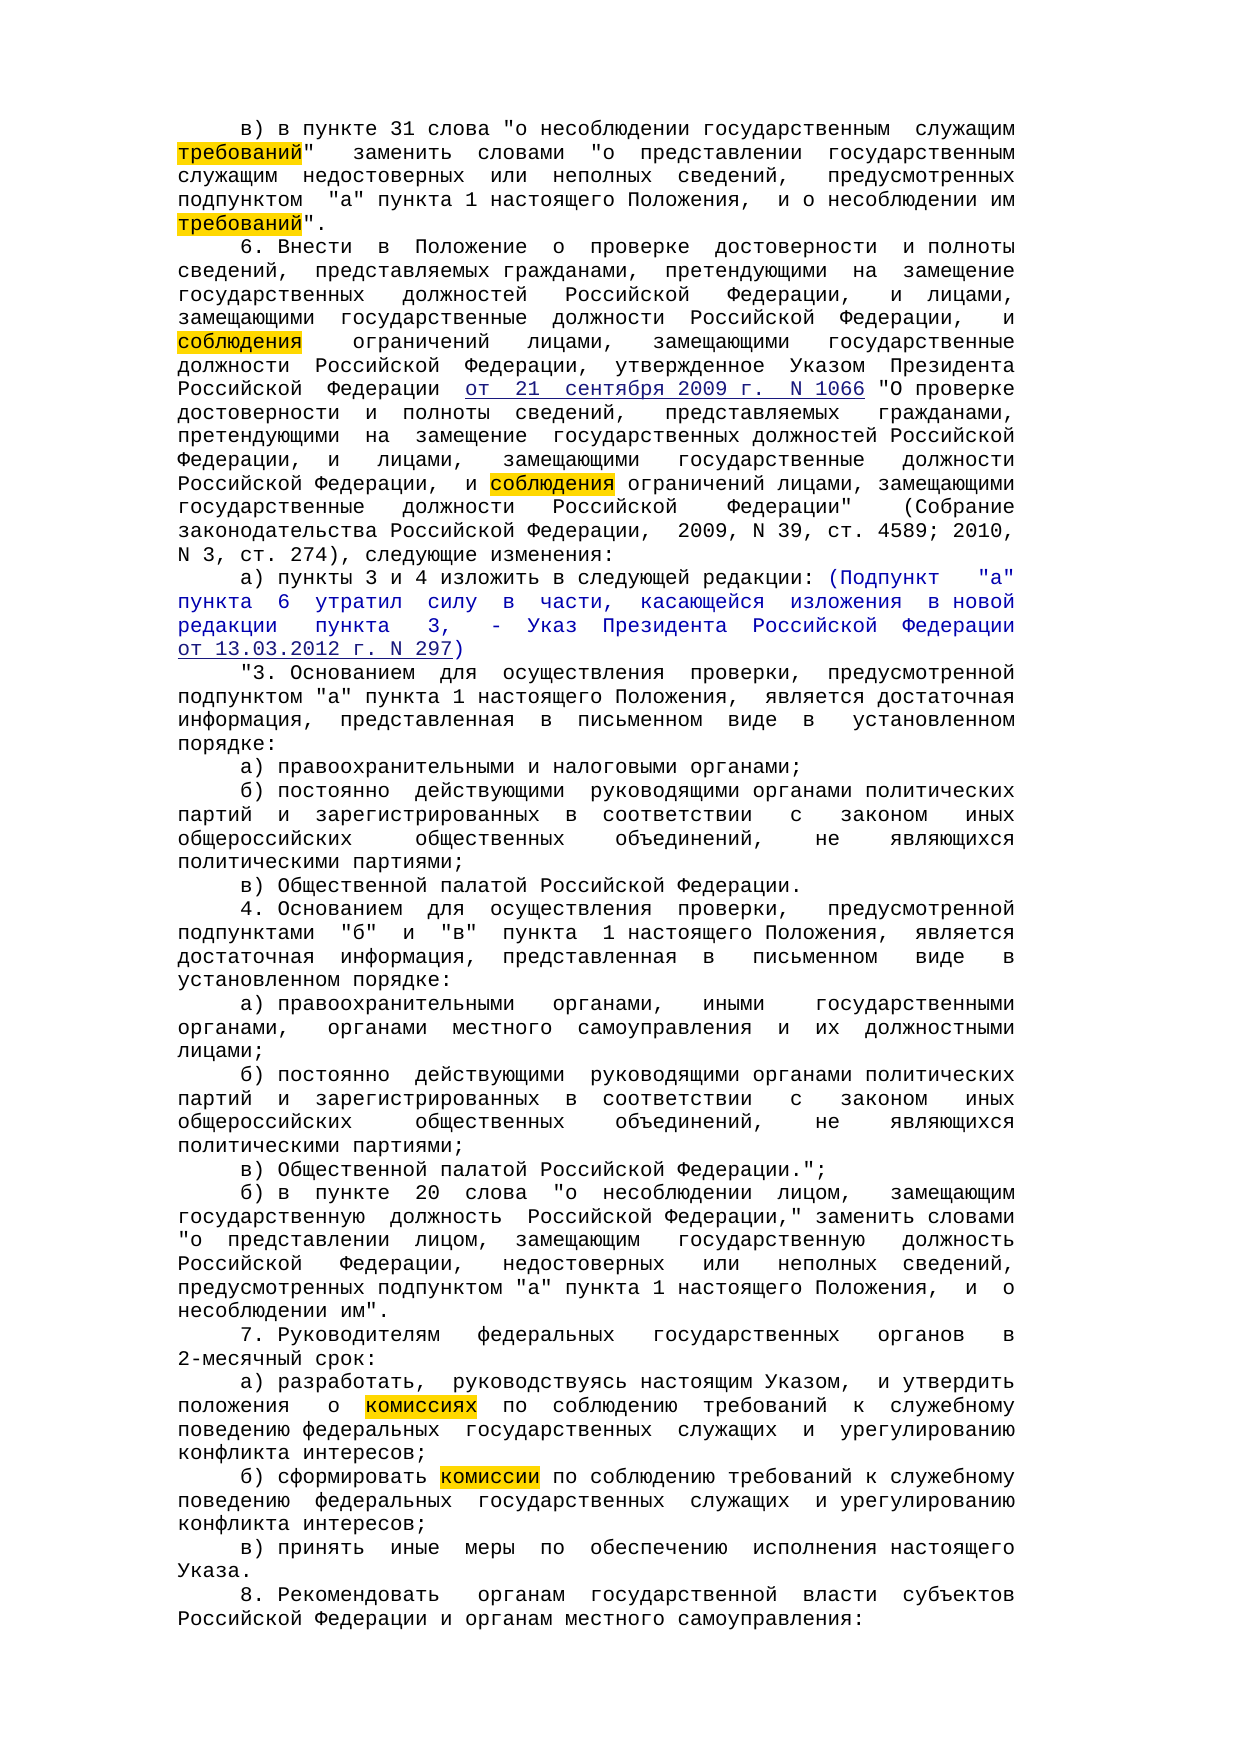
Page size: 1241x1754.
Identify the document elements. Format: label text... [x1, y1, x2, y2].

text партий и зарегистрированных в соответствии с законом иных [177, 1088, 1152, 1111]
text пункта 6 утратил силу в части, касающейся изложения в новой [177, 591, 1152, 615]
text достоверности и полноты сведений, представляемых гражданами, [177, 402, 1152, 426]
text положения о комиссиях по соблюдению требований к служебному [177, 1395, 365, 1419]
text соблюдения ограничений лицами, замещающими государственные [302, 331, 1152, 354]
text б) сформировать комиссии по соблюдению требований к служебному [540, 1466, 1152, 1489]
text законодательства Российской Федерации, 2009, N 39, ст. 4589; 2010, [177, 520, 1152, 544]
text порядке: [177, 733, 1152, 757]
text б) в пункте 20 слова "о несоблюдении лицом, замещающим [177, 1182, 1152, 1206]
text требований" заменить словами "о представлении государственным [302, 142, 1152, 165]
text государственных должностей Российской Федерации, и лицами, [177, 284, 1152, 307]
text 7. Руководителям федеральных государственных органов в [177, 1324, 1152, 1348]
text в) принять иные меры по обеспечению исполнения настоящего [177, 1537, 1152, 1561]
text лицами; [177, 1040, 1152, 1064]
text поведению федеральных государственных служащих и урегулированию [177, 1489, 1152, 1513]
text достаточная информация, представленная в письменном виде в [177, 946, 1152, 969]
text поведению федеральных государственных служащих и урегулированию [177, 1419, 1152, 1442]
text несоблюдении им". [177, 1300, 1152, 1324]
text а) правоохранительными и налоговыми органами; [177, 757, 1152, 780]
text от 13.03.2012 г. N 297) [177, 638, 1152, 662]
text N 3, ст. 274), следующие изменения: [177, 544, 1152, 567]
text б) постоянно действующими руководящими органами политических [177, 1064, 1152, 1088]
text Российской Федерации, недостоверных или неполных сведений, [177, 1253, 1152, 1277]
text "о представлении лицом, замещающим государственную должность [177, 1229, 1152, 1253]
text государственную должность Российской Федерации," заменить словами [177, 1206, 1152, 1229]
text подпунктом "а" пункта 1 настоящего Положения, является достаточная [177, 686, 1152, 709]
text подпунктом "а" пункта 1 настоящего Положения, и о несоблюдении им [177, 189, 1152, 213]
text должности Российской Федерации, утвержденное Указом Президента [177, 354, 1152, 378]
text конфликта интересов; [177, 1442, 1152, 1466]
text предусмотренных подпунктом "а" пункта 1 настоящего Положения, и о [177, 1277, 1152, 1300]
text Российской Федерации, и соблюдения ограничений лицами, замещающими [177, 473, 490, 496]
text Российской Федерации от 21 сентября 2009 г. N 1066 "О проверке [177, 378, 1152, 402]
text общероссийских общественных объединений, не являющихся [177, 1111, 1152, 1135]
text государственные должности Российской Федерации" (Собрание [177, 496, 1152, 520]
text информация, представленная в письменном виде в установленном [177, 709, 1152, 733]
text политическими партиями; [177, 1135, 1152, 1158]
text в) Общественной палатой Российской Федерации. [177, 875, 1152, 898]
text конфликта интересов; [177, 1513, 1152, 1537]
text "3. Основанием для осуществления проверки, предусмотренной [177, 662, 1152, 686]
text Российской Федерации и органам местного самоуправления: [177, 1608, 1152, 1631]
text 4. Основанием для осуществления проверки, предусмотренной [177, 898, 1152, 922]
text положения о комиссиях по соблюдению требований к служебному [477, 1395, 1152, 1419]
text требований". [302, 213, 1152, 236]
text политическими партиями; [177, 851, 1152, 875]
text в) Общественной палатой Российской Федерации."; [177, 1158, 1152, 1182]
text сведений, представляемых гражданами, претендующими на замещение [177, 260, 1152, 284]
text общероссийских общественных объединений, не являющихся [177, 827, 1152, 851]
text претендующими на замещение государственных должностей Российской [177, 426, 1152, 449]
text Указа. [177, 1561, 1152, 1584]
text в) в пункте 31 слова "о несоблюдении государственным служащим [177, 118, 1152, 142]
text а) разработать, руководствуясь настоящим Указом, и утвердить [177, 1371, 1152, 1395]
text б) постоянно действующими руководящими органами политических [177, 780, 1152, 804]
text партий и зарегистрированных в соответствии с законом иных [177, 804, 1152, 827]
text 6. Внести в Положение о проверке достоверности и полноты [177, 236, 1152, 260]
text установленном порядке: [177, 969, 1152, 993]
text а) правоохранительными органами, иными государственными [177, 993, 1152, 1017]
text Российской Федерации, и соблюдения ограничений лицами, замещающими [615, 473, 1152, 496]
text редакции пункта 3, - Указ Президента Российской Федерации [177, 615, 1152, 638]
text подпунктами "б" и "в" пункта 1 настоящего Положения, является [177, 922, 1152, 946]
text служащим недостоверных или неполных сведений, предусмотренных [177, 165, 1152, 189]
text б) сформировать комиссии по соблюдению требований к служебному [177, 1466, 440, 1489]
text 2-месячный срок: [177, 1348, 1152, 1371]
text Федерации, и лицами, замещающими государственные должности [177, 449, 1152, 473]
text замещающими государственные должности Российской Федерации, и [177, 307, 1152, 331]
text органами, органами местного самоуправления и их должностными [177, 1017, 1152, 1040]
text а) пункты 3 и 4 изложить в следующей редакции: (Подпункт "а" [177, 567, 1152, 591]
text 8. Рекомендовать органам государственной власти субъектов [177, 1584, 1152, 1608]
